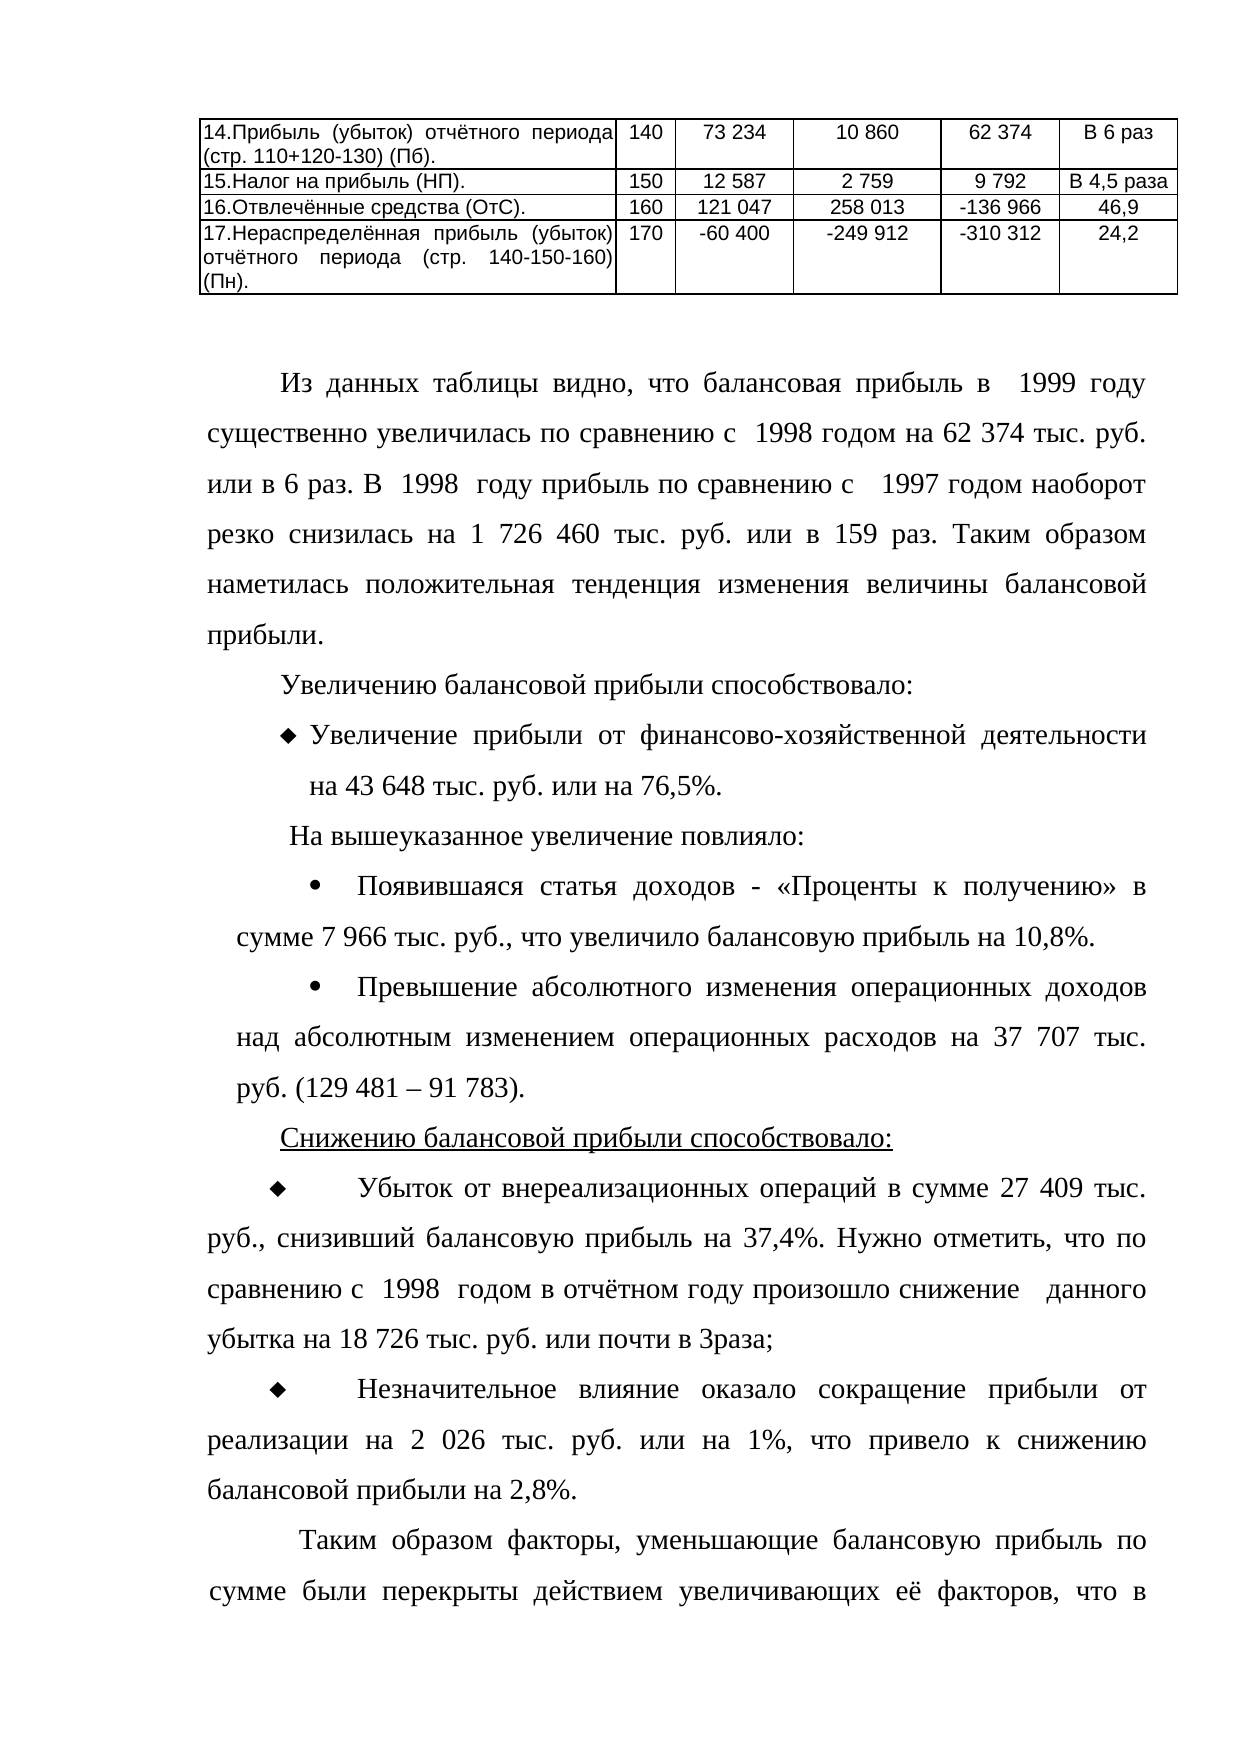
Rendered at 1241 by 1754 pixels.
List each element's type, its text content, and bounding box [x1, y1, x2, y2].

table_cell 9 792 [942, 170, 1059, 193]
table_cell -60 400 [676, 221, 793, 293]
list Незначительное влияние оказало сокращение прибыли от реализации на 2 026 тыс. руб. или на 1%, что привело к снижению балансовой прибыли на 2,8%. [207, 1372, 1147, 1506]
list На вышеуказанное увеличение повлияло: [207, 818, 1147, 852]
list Увеличение прибыли от финансово-хозяйственной деятельности на 43 648 тыс. руб. или на 76,5%. [280, 718, 1147, 802]
text Из данных таблицы видно, что балансовая прибыль в 1999 году существенно увеличилась по сравнению с 1998 годом на 62 374 тыс. руб. или в 6 раз. В 1998 году прибыль по сравнению с 1997 годом наоборот резко снизилась на 1 726 460 тыс. руб. или в 159 раз. Таким образом наметилась положительная тенденция изменения величины балансовой прибыли. [207, 366, 1147, 651]
table_cell 2 759 [794, 170, 940, 193]
table_cell 73 234 [676, 120, 793, 168]
table_cell 46,9 [1060, 195, 1177, 219]
table_cell 16.Отвлечённые средства (ОтС). [201, 195, 615, 219]
table_cell 160 [617, 195, 675, 219]
table_cell 10 860 [794, 120, 940, 168]
table_cell В 4,5 раза [1060, 170, 1177, 193]
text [209, 1523, 1147, 1607]
list Снижению балансовой прибыли способствовало: [280, 1120, 1147, 1154]
table_cell -136 966 [942, 195, 1059, 219]
table_cell -310 312 [942, 221, 1059, 293]
table_cell 140 [617, 120, 675, 168]
text Увеличению балансовой прибыли способствовало: [280, 667, 1147, 701]
table_cell 170 [617, 221, 675, 293]
table_cell В 6 раз [1060, 120, 1177, 168]
table_cell 17.Нераспределённая прибыль (убыток) отчётного периода (стр. 140-150-160) (Пн). [201, 221, 615, 293]
table_cell 15.Налог на прибыль (НП). [201, 170, 615, 193]
table_cell 24,2 [1060, 221, 1177, 293]
list Появившаяся статья доходов - «Проценты к получению» в сумме 7 966 тыс. руб., что увеличило балансовую прибыль на 10,8%. [236, 869, 1147, 952]
list Убыток от внереализационных операций в сумме 27 409 тыс. руб., снизивший балансовую прибыль на 37,4%. Нужно отметить, что по сравнению с 1998 годом в отчётном году произошло снижение данного убытка на 18 726 тыс. руб. или почти в 3раза; [207, 1171, 1147, 1355]
list Превышение абсолютного изменения операционных доходов над абсолютным изменением операционных расходов на 37 707 тыс. руб. (129 481 – 91 783). [236, 969, 1147, 1103]
table_cell -249 912 [794, 221, 940, 293]
table_cell 12 587 [676, 170, 793, 193]
table_cell 121 047 [676, 195, 793, 219]
table_cell 150 [617, 170, 675, 193]
table_cell 14.Прибыль (убыток) отчётного периода (стр. 110+120-130) (Пб). [201, 120, 615, 168]
table_cell 62 374 [942, 120, 1059, 168]
table_cell 258 013 [794, 195, 940, 219]
